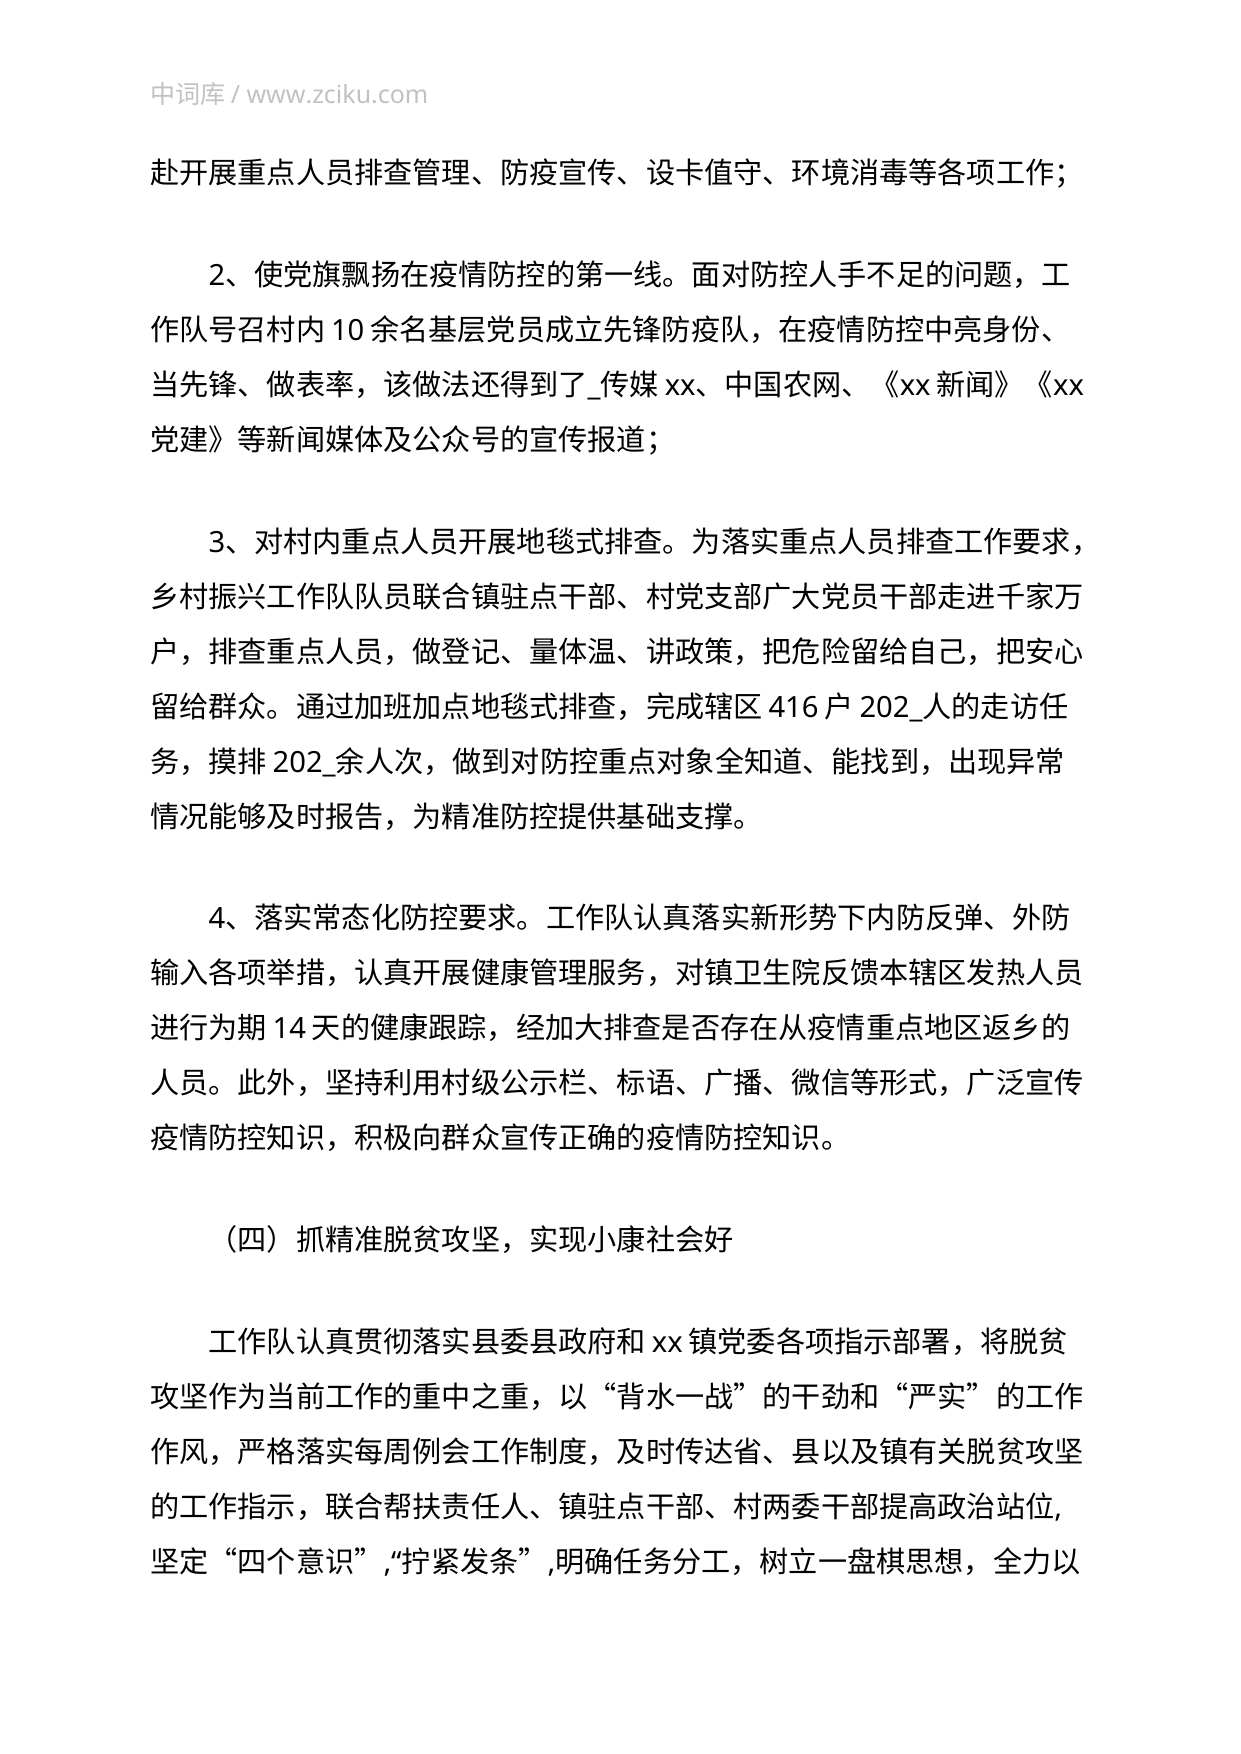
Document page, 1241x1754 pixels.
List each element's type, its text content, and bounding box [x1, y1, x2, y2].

text 2、使党旗飘扬在疫情防控的第一线。面对防控人手不足的问题，工作队号召村内10余名基层党员成立先锋防疫队，在疫情防控中亮身份、当先锋、做表率，该做法还得到了_传媒xx、中国农网、《xx新闻》《xx党建》等新闻媒体及公众号的宣传报道； [150, 252, 1090, 459]
text 4、落实常态化防控要求。工作队认真落实新形势下内防反弹、外防输入各项举措，认真开展健康管理服务，对镇卫生院反馈本辖区发热人员进行为期14天的健康跟踪，经加大排查是否存在从疫情重点地区返乡的人员。此外，坚持利用村级公示栏、标语、广播、微信等形式，广泛宣传疫情防控知识，积极向群众宣传正确的疫情防控知识。 [150, 895, 1090, 1157]
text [150, 150, 1090, 192]
text （四）抓精准脱贫攻坚，实现小康社会好 [150, 1217, 1090, 1259]
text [150, 1318, 1090, 1581]
text 3、对村内重点人员开展地毯式排查。为落实重点人员排查工作要求，乡村振兴工作队队员联合镇驻点干部、村党支部广大党员干部走进千家万户，排查重点人员，做登记、量体温、讲政策，把危险留给自己，把安心留给群众。通过加班加点地毯式排查，完成辖区416户202_人的走访任务，摸排202_余人次，做到对防控重点对象全知道、能找到，出现异常情况能够及时报告，为精准防控提供基础支撑。 [150, 518, 1090, 836]
